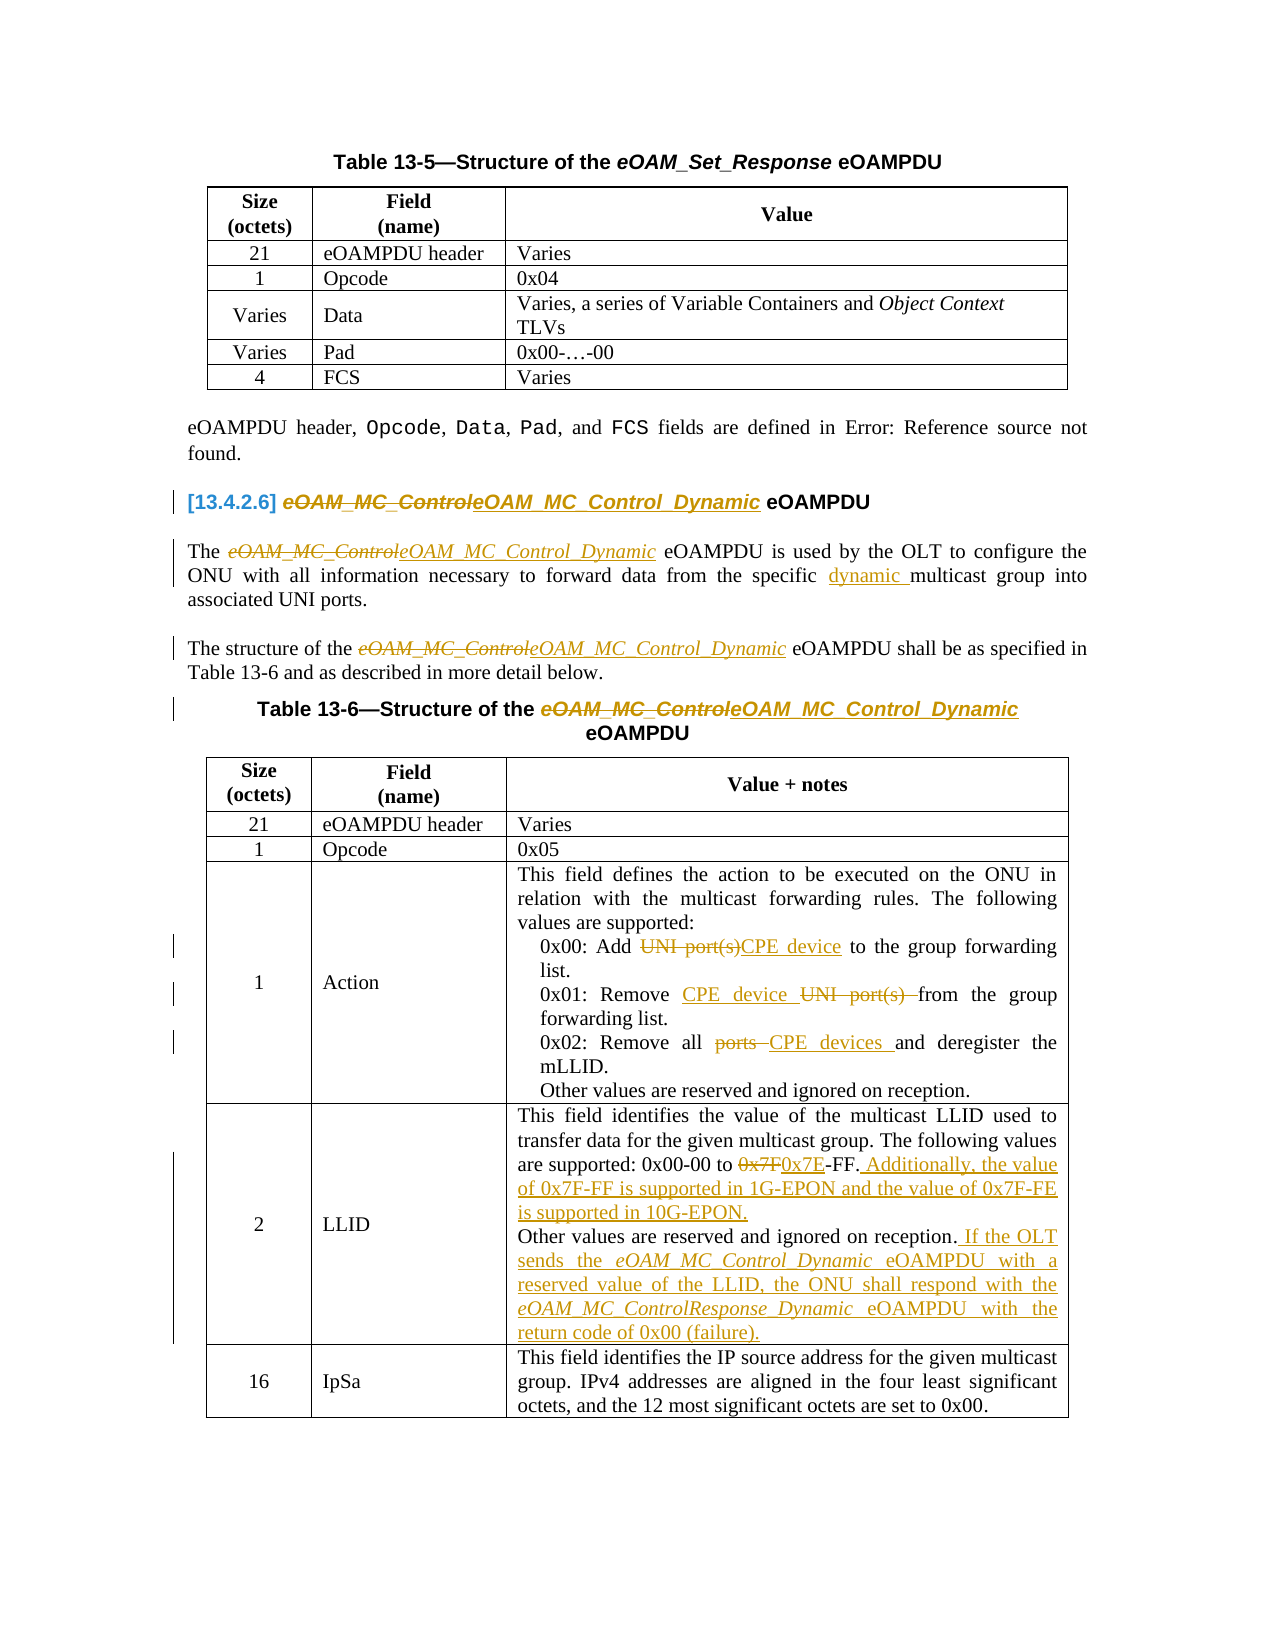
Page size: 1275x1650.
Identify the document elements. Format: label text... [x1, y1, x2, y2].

list The structure of the eOAMPDU shall be as specified in Table 13-92 and as described in more detail below. [187, 636, 1087, 684]
table_cell Action [312, 862, 506, 1102]
table_cell 2 [207, 1104, 311, 1344]
table_cell 1 [207, 837, 311, 861]
table_cell 21 [207, 812, 311, 836]
table_cell 16 [207, 1345, 311, 1417]
table_cell Data [313, 291, 505, 339]
table_cell 1 [208, 266, 312, 290]
table_cell This field identifies the value of the multicast LLID used to transfer data for the given multicast group. The following values are supported: 0x00-00 to -FF. Other values are reserved and ignored on reception. [507, 1104, 1068, 1344]
table_cell Varies [506, 365, 1067, 389]
table_header Field (name) [312, 758, 506, 811]
table_cell 0x05 [507, 837, 1068, 861]
table_cell 0x00-…-00 [506, 340, 1067, 364]
table_cell Varies [208, 291, 312, 339]
table_cell Opcode [313, 266, 505, 290]
table_cell Varies [506, 241, 1067, 265]
table_cell This field defines the action to be executed on the ONU in relation with the multicast forwarding rules. The following values are supported: 0x00: Add to the group forwarding list. 0x01: Remove from the group forwarding list. 0x02: Remove all and deregister the mLLID. Other values are reserved and ignored on reception. [507, 862, 1068, 1102]
text Table 13-92—Structure of the eOAMPDU [246, 697, 1029, 745]
table_header Size (octets) [207, 758, 311, 811]
table_cell Varies [208, 340, 312, 364]
table_cell LLID [312, 1104, 506, 1344]
table_cell This field identifies the IP source address for the given multicast group. IPv4 addresses are aligned in the four least significant octets, and the 12 most significant octets are set to 0x00. [507, 1345, 1068, 1417]
table_cell Varies, a series of Variable Containers and Object Context TLVs [506, 291, 1067, 339]
table_cell 4 [208, 365, 312, 389]
table_header Value [506, 188, 1067, 240]
table_cell Varies [507, 812, 1068, 836]
table_header Size (octets) [208, 188, 312, 240]
table_cell 0x04 [506, 266, 1067, 290]
table_cell Opcode [312, 837, 506, 861]
table_header Field (name) [313, 188, 505, 240]
table_cell eOAMPDU header [313, 241, 505, 265]
table_cell IpSa [312, 1345, 506, 1417]
table_cell 21 [208, 241, 312, 265]
table_cell 1 [207, 862, 311, 1102]
subtitle eOAMPDU [187, 490, 1087, 514]
table_cell FCS [313, 365, 505, 389]
table_cell eOAMPDU header [312, 812, 506, 836]
table_header Value + notes [507, 758, 1068, 811]
list The eOAMPDU is used by the OLT to configure the ONU with all information necessary to forward data from the specific multicast group into associated UNI ports. [187, 539, 1087, 611]
table_cell Pad [313, 340, 505, 364]
